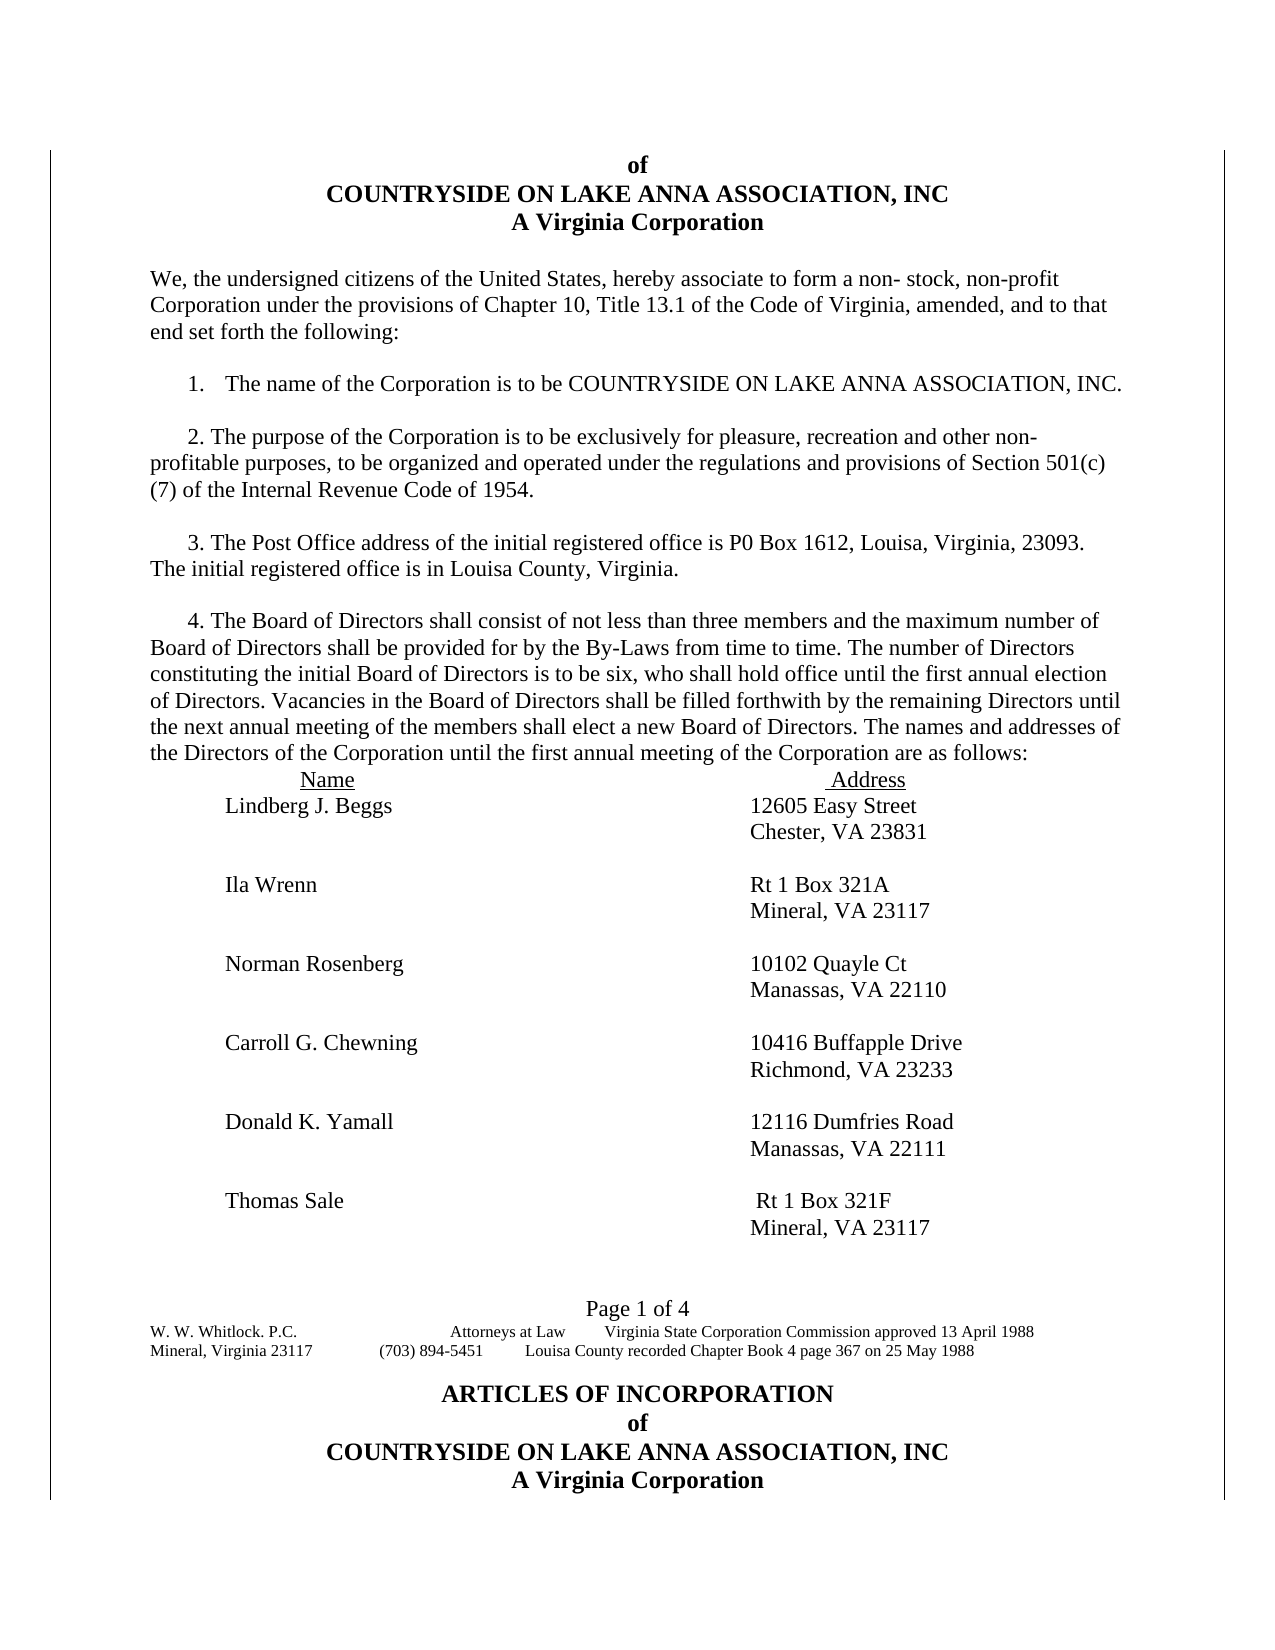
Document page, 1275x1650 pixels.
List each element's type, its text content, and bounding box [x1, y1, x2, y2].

text Page 1 of 4 [150, 1295, 1125, 1322]
text Mineral, Virginia 23117 (703) 894-5451 Louisa County recorded Chapter Book 4 page 367 on 25 May 1988 [150, 1341, 1125, 1360]
text COUNTRYSIDE ON LAKE ANNA ASSOCIATION, INC [150, 1437, 1125, 1465]
text 2. The purpose of the Corporation is to be exclusively for pleasure, recreation and other non-profitable purposes, to be organized and operated under the regulations and provisions of Section 501(c)(7) of the Internal Revenue Code of 1954. [150, 423, 1125, 502]
text Manassas, VA 22110 [150, 977, 1125, 1003]
text ARTICLES OF INCORPORATION [150, 1379, 1125, 1408]
text Thomas Sale Rt 1 Box 321F [150, 1187, 1125, 1214]
text A Virginia Corporation [150, 1465, 1125, 1494]
text Name Address [225, 766, 1125, 792]
text Mineral, VA 23117 [150, 1214, 1125, 1240]
text 4. The Board of Directors shall consist of not less than three members and the maximum number of Board of Directors shall be provided for by the By-Laws from time to time. The number of Directors constituting the initial Board of Directors is to be six, who shall hold office until the first annual election of Directors. Vacancies in the Board of Directors shall be filled forthwith by the remaining Directors until the next annual meeting of the members shall elect a new Board of Directors. The names and addresses of the Directors of the Corporation until the first annual meeting of the Corporation are as follows: [150, 608, 1125, 766]
text of [150, 1408, 1125, 1437]
text Ila Wrenn Rt 1 Box 321A [150, 871, 1125, 897]
text Lindberg J. Beggs 12605 Easy Street [150, 792, 1125, 818]
text Chester, VA 23831 [150, 818, 1125, 845]
text 3. The Post Office address of the initial registered office is P0 Box 1612, Louisa, Virginia, 23093. The initial registered office is in Louisa County, Virginia. [150, 528, 1125, 581]
text Norman Rosenberg 10102 Quayle Ct [150, 950, 1125, 977]
text A Virginia Corporation [150, 207, 1125, 236]
text Richmond, VA 23233 [675, 1056, 1125, 1082]
text Mineral, VA 23117 [675, 897, 1125, 924]
text Manassas, VA 22111 [675, 1135, 1125, 1161]
text W. W. Whitlock. P.C. Attorneys at Law Virginia State Corporation Commission approved 13 April 1988 [150, 1322, 1125, 1341]
list The name of the Corporation is to be COUNTRYSIDE ON LAKE ANNA ASSOCIATION, INC. [187, 370, 1125, 397]
text COUNTRYSIDE ON LAKE ANNA ASSOCIATION, INC [150, 179, 1125, 207]
text of [150, 150, 1125, 179]
text Donald K. Yamall 12116 Dumfries Road [225, 1108, 1125, 1135]
text We, the undersigned citizens of the United States, hereby associate to form a non- stock, non-profit Corporation under the provisions of Chapter 10, Title 13.1 of the Code of Virginia, amended, and to that end set forth the following: [150, 265, 1125, 344]
text Carroll G. Chewning 10416 Buffapple Drive [150, 1029, 1125, 1056]
